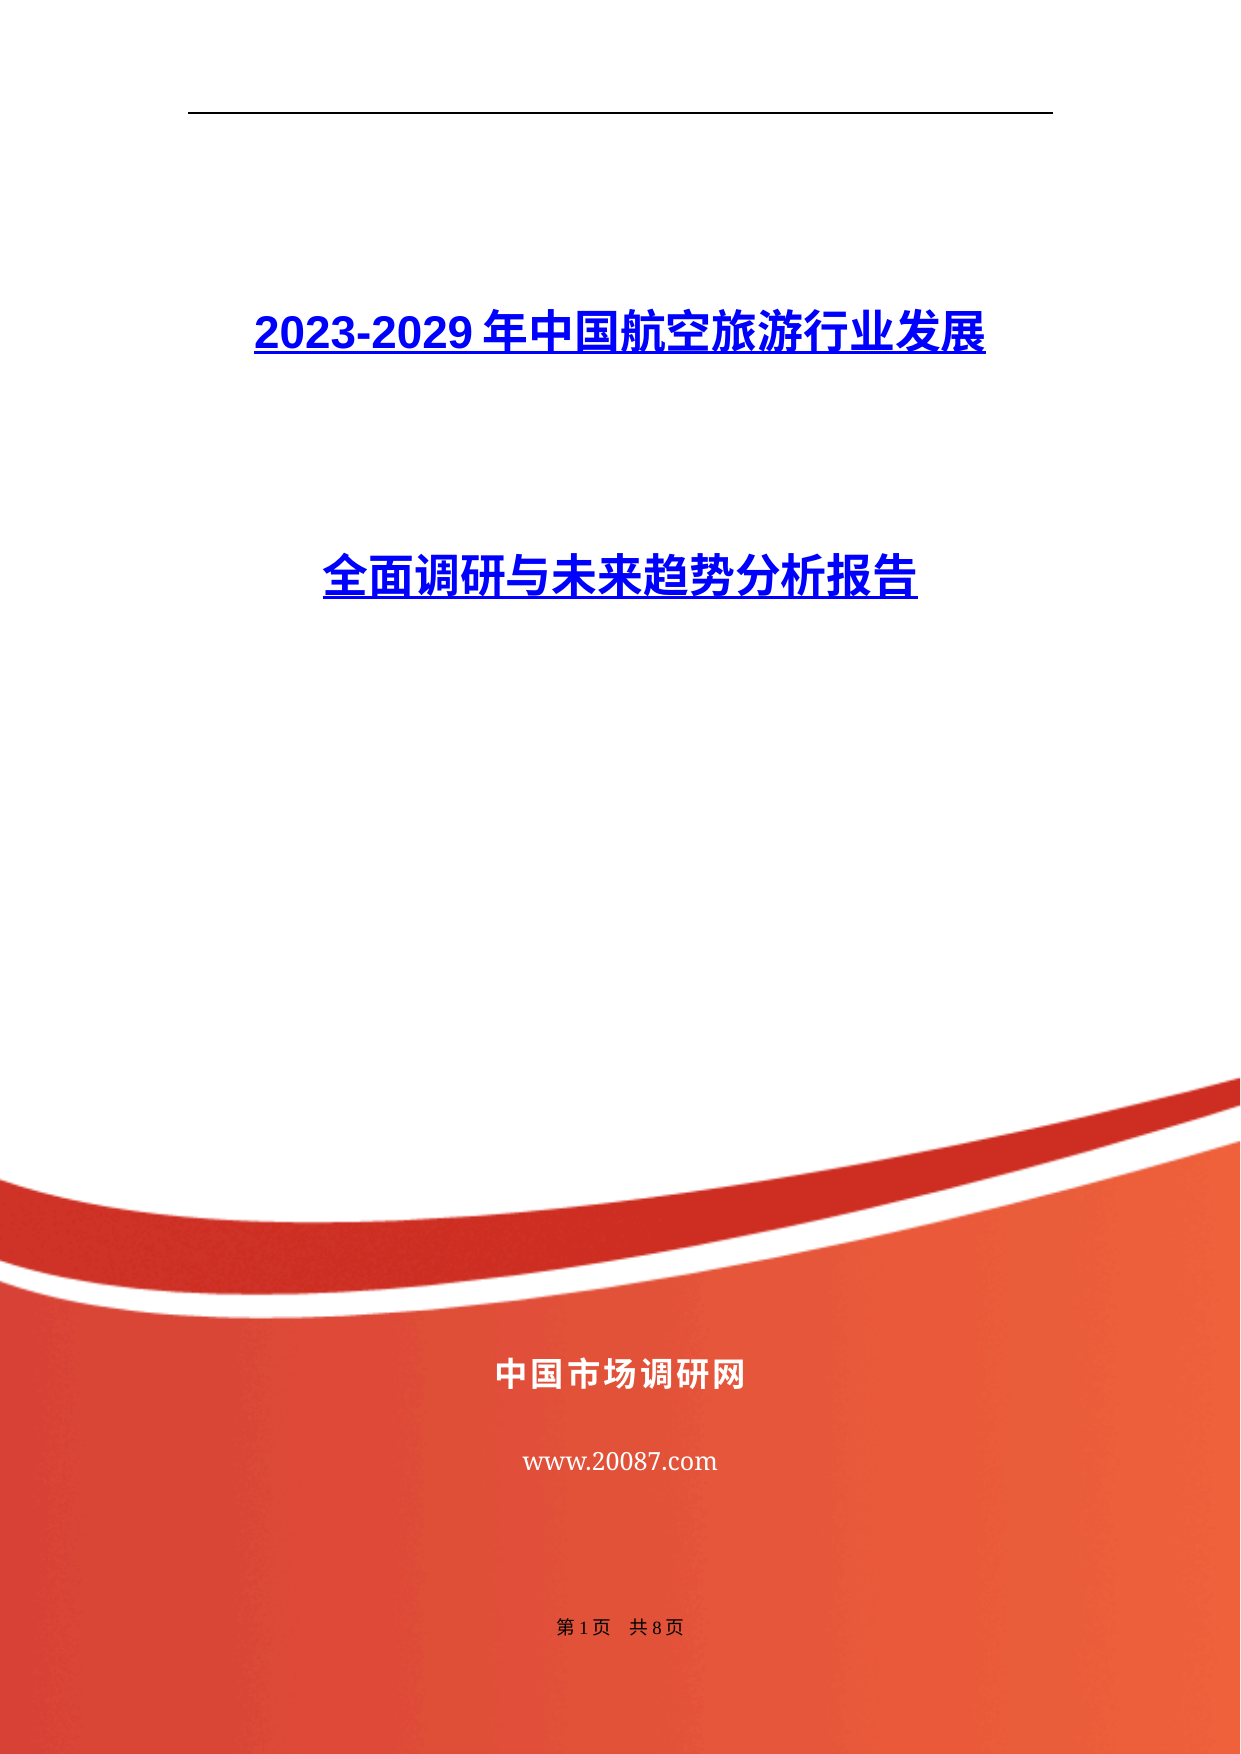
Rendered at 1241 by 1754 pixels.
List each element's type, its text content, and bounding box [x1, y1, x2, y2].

subtitle 中国市场调研网 [187, 1339, 1053, 1404]
table_header 2023-2029年中国航空旅游行业发展全面调研与未来趋势分析报告 [188, 207, 1053, 773]
picture [0, 1006, 1241, 1754]
text www.20087.com [187, 1428, 1053, 1493]
